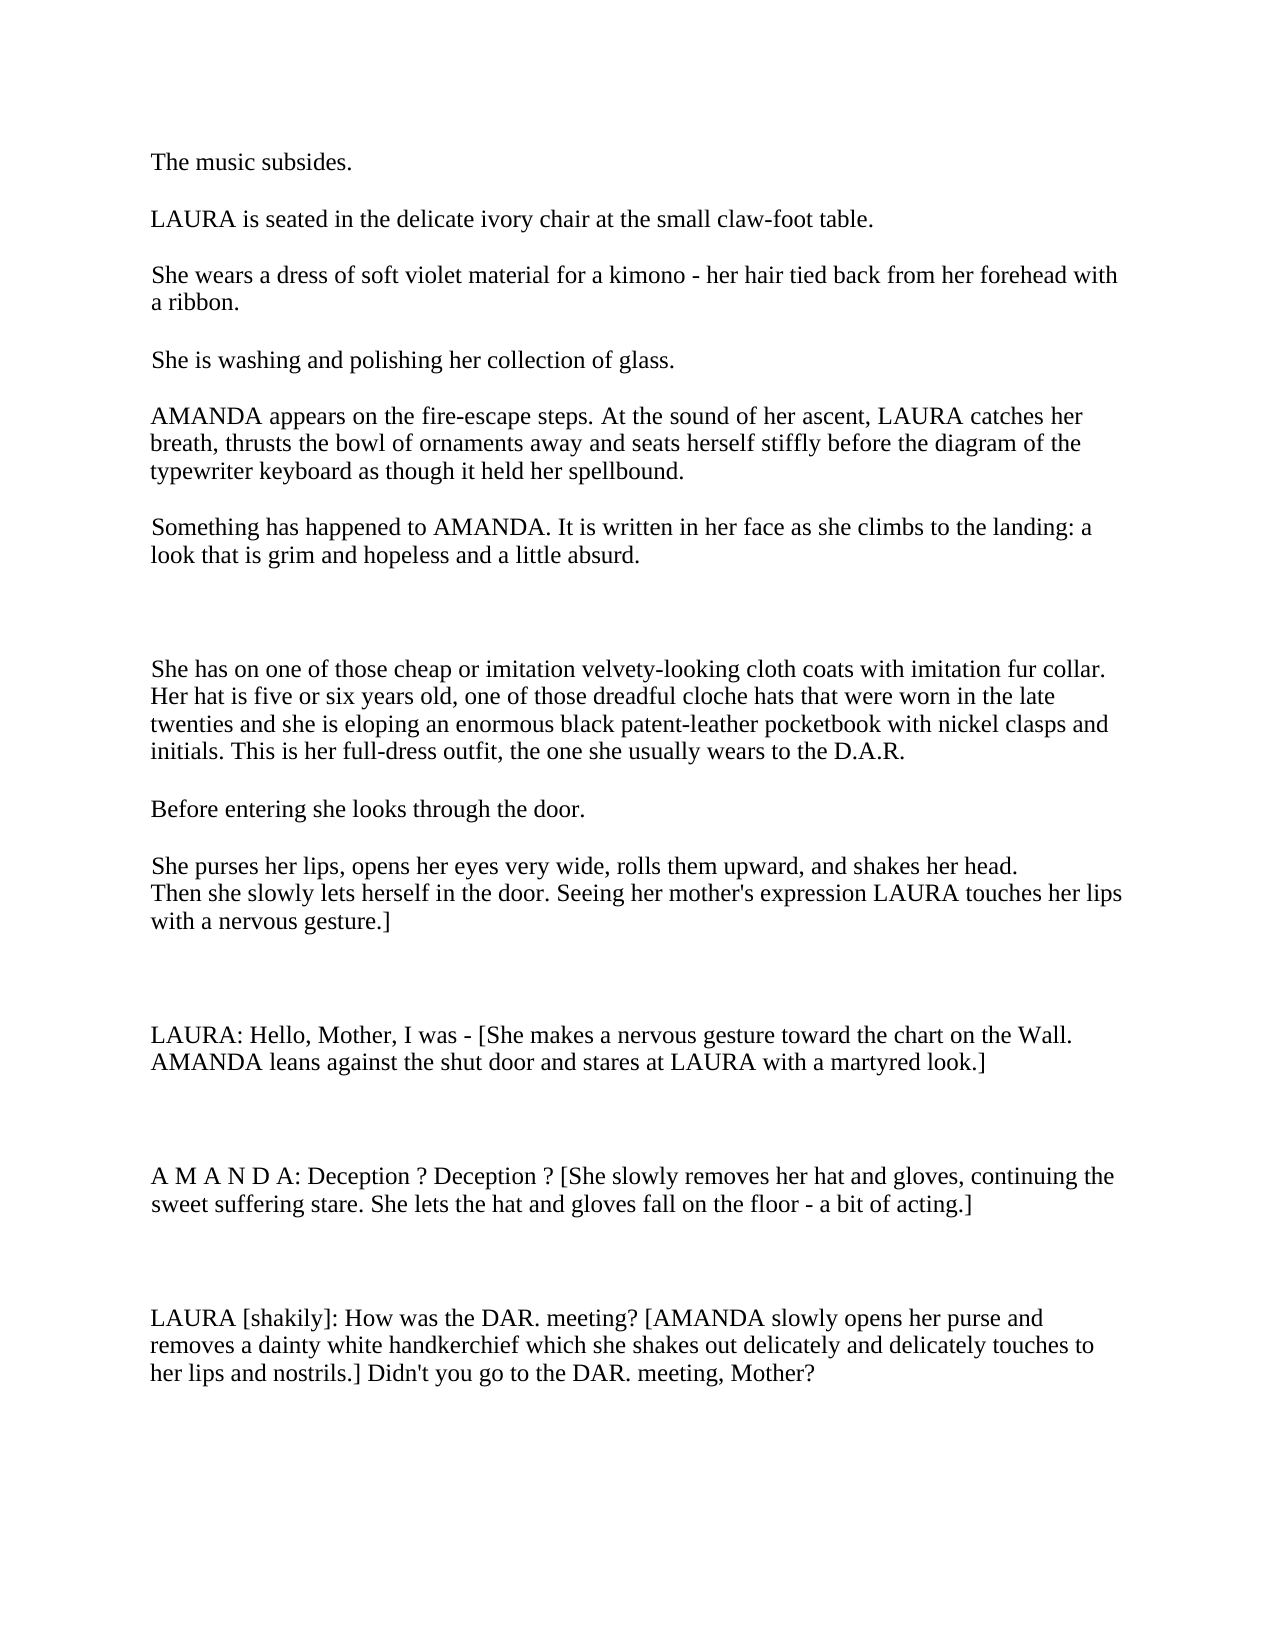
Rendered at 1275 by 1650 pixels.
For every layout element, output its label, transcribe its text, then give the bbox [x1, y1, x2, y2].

text Before entering she looks through the door. [150, 794, 1131, 823]
text She has on one of those cheap or imitation velvety-looking cloth coats with imitation fur collar. Her hat is five or six years old, one of those dreadful cloche hats that were worn in the late twenties and she is eloping an enormous black patent-leather pocketbook with nickel clasps and initials. This is her full-dress outfit, the one she usually wears to the D.A.R. [150, 655, 1115, 765]
text A M A N D A: Deception ? Deception ? [She slowly removes her hat and gloves, continuing the sweet suffering stare. She lets the hat and gloves fall on the floor - a bit of acting.] [150, 1163, 1120, 1218]
text LAURA is seated in the delicate ivory chair at the small claw-foot table. [150, 204, 1131, 233]
text Something has happened to AMANDA. It is written in her face as she climbs to the landing: a look that is grim and hopeless and a little absurd. [150, 514, 1098, 568]
text The music subsides. [150, 147, 1131, 176]
text She wears a dress of soft violet material for a kimono - her hair tied back from her forehead with a ribbon. [151, 261, 1123, 316]
text LAURA [shakily]: How was the DAR. meeting? [AMANDA slowly opens her purse and removes a dainty white handkerchief which she shakes out delicately and delicately touches to her lips and nostrils.] Didn't you go to the DAR. meeting, Mother? [150, 1304, 1101, 1387]
text LAURA: Hello, Mother, I was - [She makes a nervous gesture toward the chart on the Wall. AMANDA leans against the shut door and stares at LAURA with a martyred look.] [150, 1021, 1079, 1076]
text She is washing and polishing her collection of glass. [151, 345, 1131, 374]
text AMANDA appears on the fire-escape steps. At the sound of her ascent, LAURA catches her breath, thrusts the bowl of ornaments away and seats herself stiffly before the diagram of the typewriter keyboard as though it held her spellbound. [150, 402, 1083, 484]
text Then she slowly lets herself in the door. Seeing her mother's expression LAURA touches her lips with a nervous gesture.] [150, 880, 1128, 935]
text She purses her lips, opens her eyes very wide, rolls them upward, and shakes her head. [151, 851, 1131, 880]
